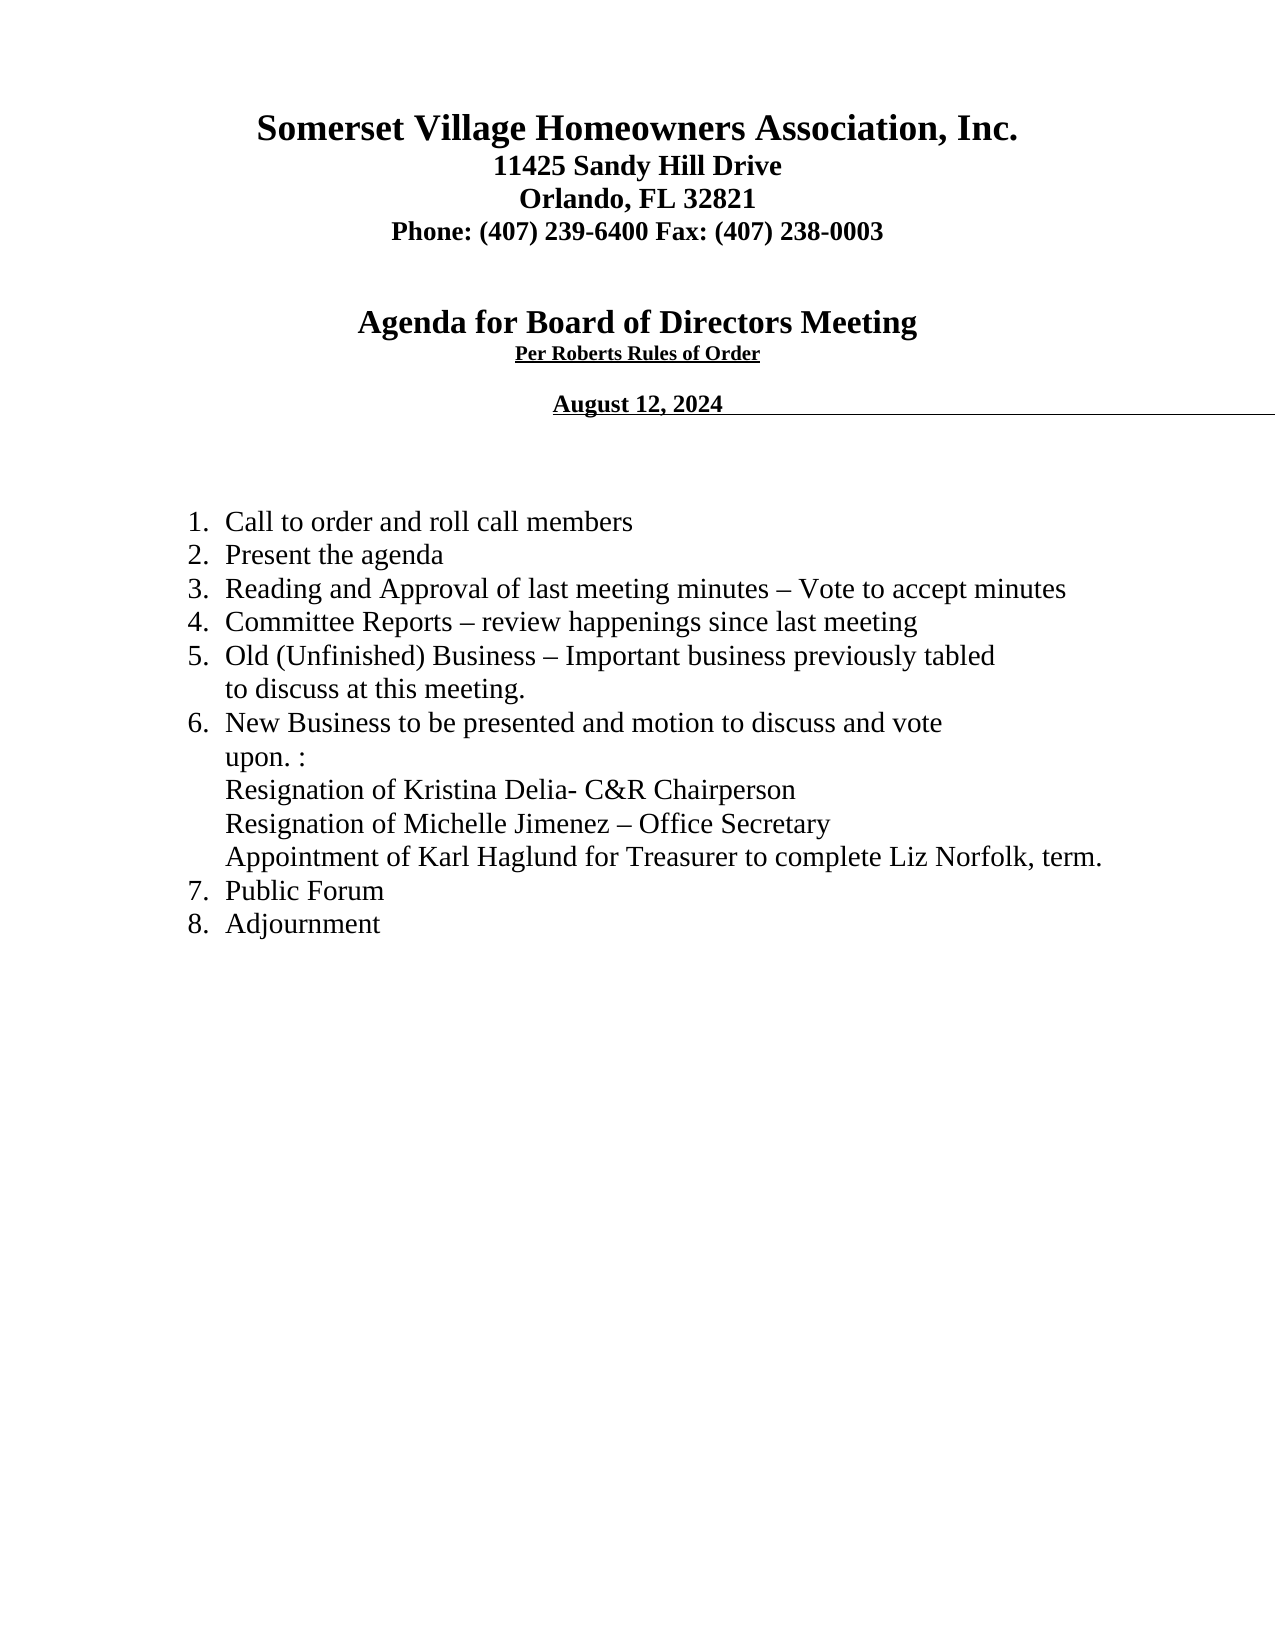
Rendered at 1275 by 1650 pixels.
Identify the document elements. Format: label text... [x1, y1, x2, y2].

text Agenda for Board of Directors Meeting [150, 302, 1125, 341]
text Resignation of Kristina Delia- C&R Chairperson [225, 772, 1125, 806]
text Orlando, FL 32821 [150, 182, 1125, 215]
text Somerset Village Homeowners Association, Inc. [150, 105, 1125, 148]
list Committee Reports – review happenings since last meeting [187, 604, 1125, 638]
list New Business to be presented and motion to discuss and vote [187, 705, 1125, 739]
list Call to order and roll call members [187, 504, 1125, 537]
list Old (Unfinished) Business – Important business previously tabled [187, 638, 1125, 672]
text upon. : [225, 739, 1125, 772]
text Resignation of Michelle Jimenez – Office Secretary [225, 806, 1125, 839]
list Present the agenda [187, 537, 1125, 571]
text to discuss at this meeting. [225, 672, 1125, 705]
list Public Forum [187, 873, 1125, 906]
text Appointment of Karl Haglund for Treasurer to complete Liz Norfolk, term. [225, 839, 1125, 873]
text 11425 Sandy Hill Drive [150, 148, 1125, 182]
text Phone: (407) 239-6400 Fax: (407) 238-0003 [150, 215, 1125, 246]
list Adjournment [187, 906, 1125, 940]
text Per Roberts Rules of Order [150, 341, 1125, 365]
text August 12, 2024 [150, 389, 1125, 418]
list Reading and Approval of last meeting minutes – Vote to accept minutes [187, 571, 1125, 604]
